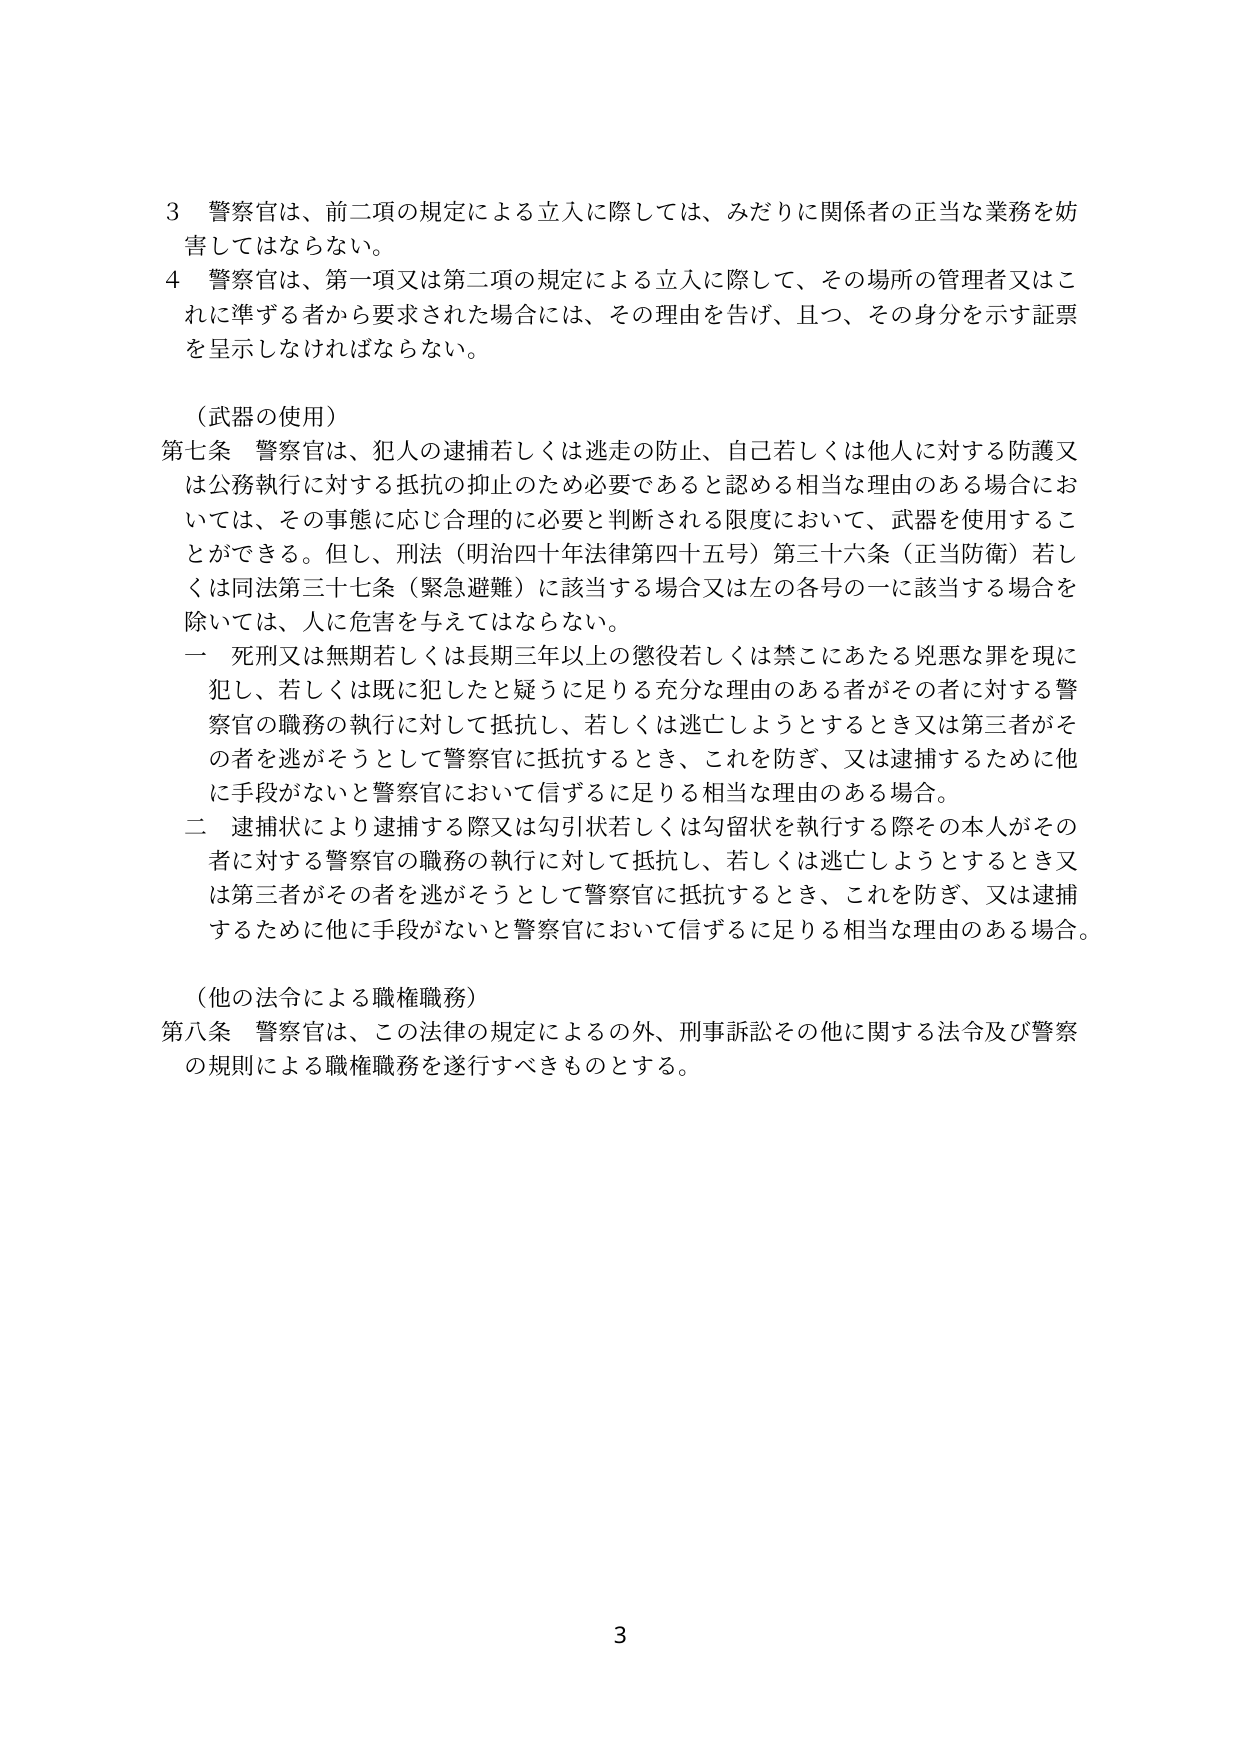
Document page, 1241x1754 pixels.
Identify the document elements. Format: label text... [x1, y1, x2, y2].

text （他の法令による職権職務） [184, 979, 1079, 1014]
text ３ 警察官は、前二項の規定による立入に際しては、みだりに関係者の正当な業務を妨害してはならない。 [161, 194, 1079, 262]
text （武器の使用） [184, 399, 1079, 433]
text ４ 警察官は、第一項又は第二項の規定による立入に際して、その場所の管理者又はこれに準ずる者から要求された場合には、その理由を告げ、且つ、その身分を示す証票を呈示しなければならない。 [161, 262, 1079, 364]
text 一 死刑又は無期若しくは長期三年以上の懲役若しくは禁こにあたる兇悪な罪を現に犯し、若しくは既に犯したと疑うに足りる充分な理由のある者がその者に対する警察官の職務の執行に対して抵抗し、若しくは逃亡しようとするとき又は第三者がその者を逃がそうとして警察官に抵抗するとき、これを防ぎ、又は逮捕するために他に手段がないと警察官において信ずるに足りる相当な理由のある場合。 [184, 638, 1079, 809]
text 第七条 警察官は、犯人の逮捕若しくは逃走の防止、自己若しくは他人に対する防護又は公務執行に対する抵抗の抑止のため必要であると認める相当な理由のある場合においては、その事態に応じ合理的に必要と判断される限度において、武器を使用することができる。但し、刑法（明治四十年法律第四十五号）第三十六条（正当防衛）若しくは同法第三十七条（緊急避難）に該当する場合又は左の各号の一に該当する場合を除いては、人に危害を与えてはならない。 [161, 433, 1079, 638]
text 二 逮捕状により逮捕する際又は勾引状若しくは勾留状を執行する際その本人がその者に対する警察官の職務の執行に対して抵抗し、若しくは逃亡しようとするとき又は第三者がその者を逃がそうとして警察官に抵抗するとき、これを防ぎ、又は逮捕するために他に手段がないと警察官において信ずるに足りる相当な理由のある場合。 [184, 809, 1079, 945]
text 第八条 警察官は、この法律の規定によるの外、刑事訴訟その他に関する法令及び警察の規則による職権職務を遂行すべきものとする。 [161, 1014, 1079, 1082]
